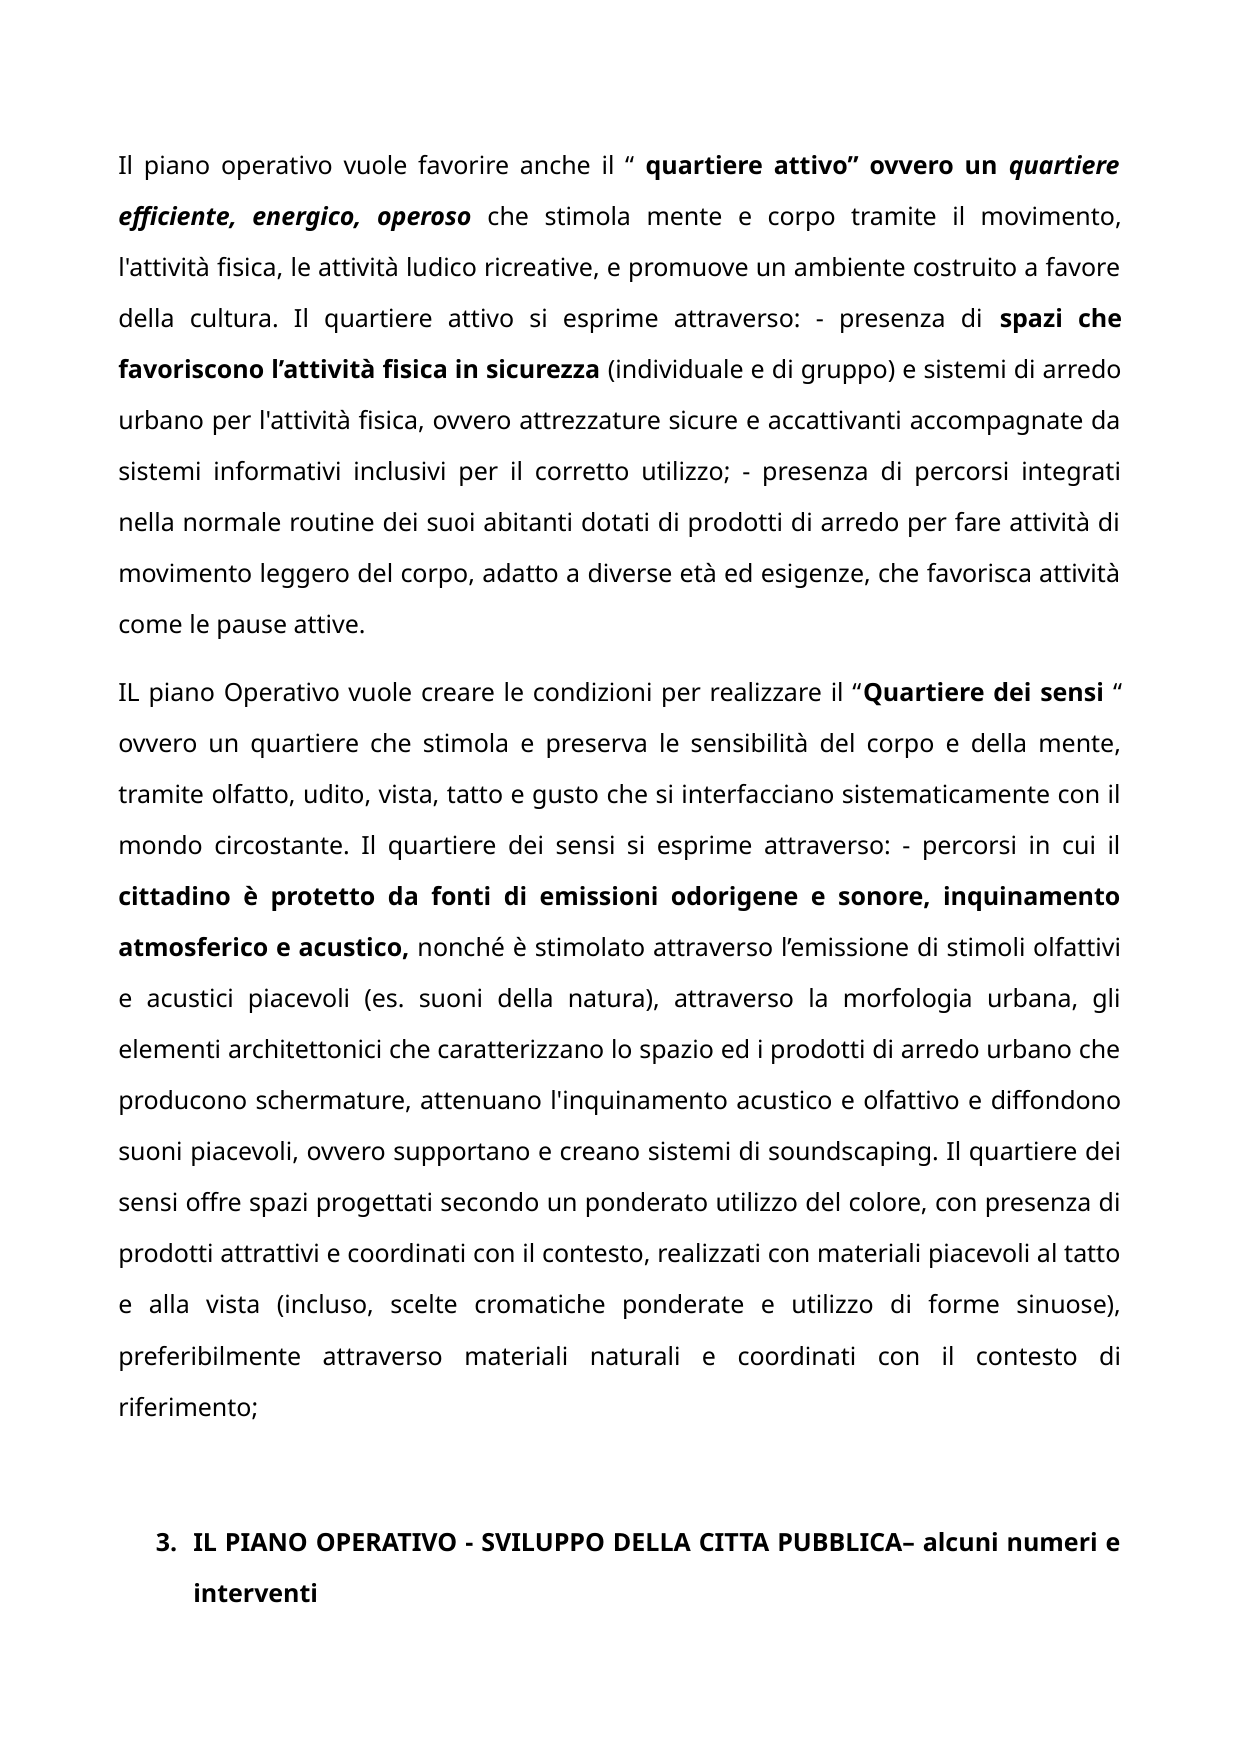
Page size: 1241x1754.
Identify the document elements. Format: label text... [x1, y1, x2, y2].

list IL PIANO OPERATIVO - SVILUPPO DELLA CITTA PUBBLICA– alcuni numeri e interventi [156, 1525, 1122, 1610]
text IL piano Operativo vuole creare le condizioni per realizzare il “Quartiere dei sensi “ ovvero un quartiere che stimola e preserva le sensibilità del corpo e della mente, tramite olfatto, udito, vista, tatto e gusto che si interfacciano sistematicamente con il mondo circostante. Il quartiere dei sensi si esprime attraverso: - percorsi in cui il cittadino è protetto da fonti di emissioni odorigene e sonore, inquinamento atmosferico e acustico, nonché è stimolato attraverso l’emissione di stimoli olfattivi e acustici piacevoli (es. suoni della natura), attraverso la morfologia urbana, gli elementi architettonici che caratterizzano lo spazio ed i prodotti di arredo urbano che producono schermature, attenuano l'inquinamento acustico e olfattivo e diffondono suoni piacevoli, ovvero supportano e creano sistemi di soundscaping. Il quartiere dei sensi offre spazi progettati secondo un ponderato utilizzo del colore, con presenza di prodotti attrattivi e coordinati con il contesto, realizzati con materiali piacevoli al tatto e alla vista (incluso, scelte cromatiche ponderate e utilizzo di forme sinuose), preferibilmente attraverso materiali naturali e coordinati con il contesto di riferimento; [118, 675, 1122, 1423]
text Il piano operativo vuole favorire anche il “ quartiere attivo” ovvero un quartiere efficiente, energico, operoso che stimola mente e corpo tramite il movimento, l'attività fisica, le attività ludico ricreative, e promuove un ambiente costruito a favore della cultura. Il quartiere attivo si esprime attraverso: - presenza di spazi che favoriscono l’attività fisica in sicurezza (individuale e di gruppo) e sistemi di arredo urbano per l'attività fisica, ovvero attrezzature sicure e accattivanti accompagnate da sistemi informativi inclusivi per il corretto utilizzo; - presenza di percorsi integrati nella normale routine dei suoi abitanti dotati di prodotti di arredo per fare attività di movimento leggero del corpo, adatto a diverse età ed esigenze, che favorisca attività come le pause attive. [118, 148, 1122, 641]
